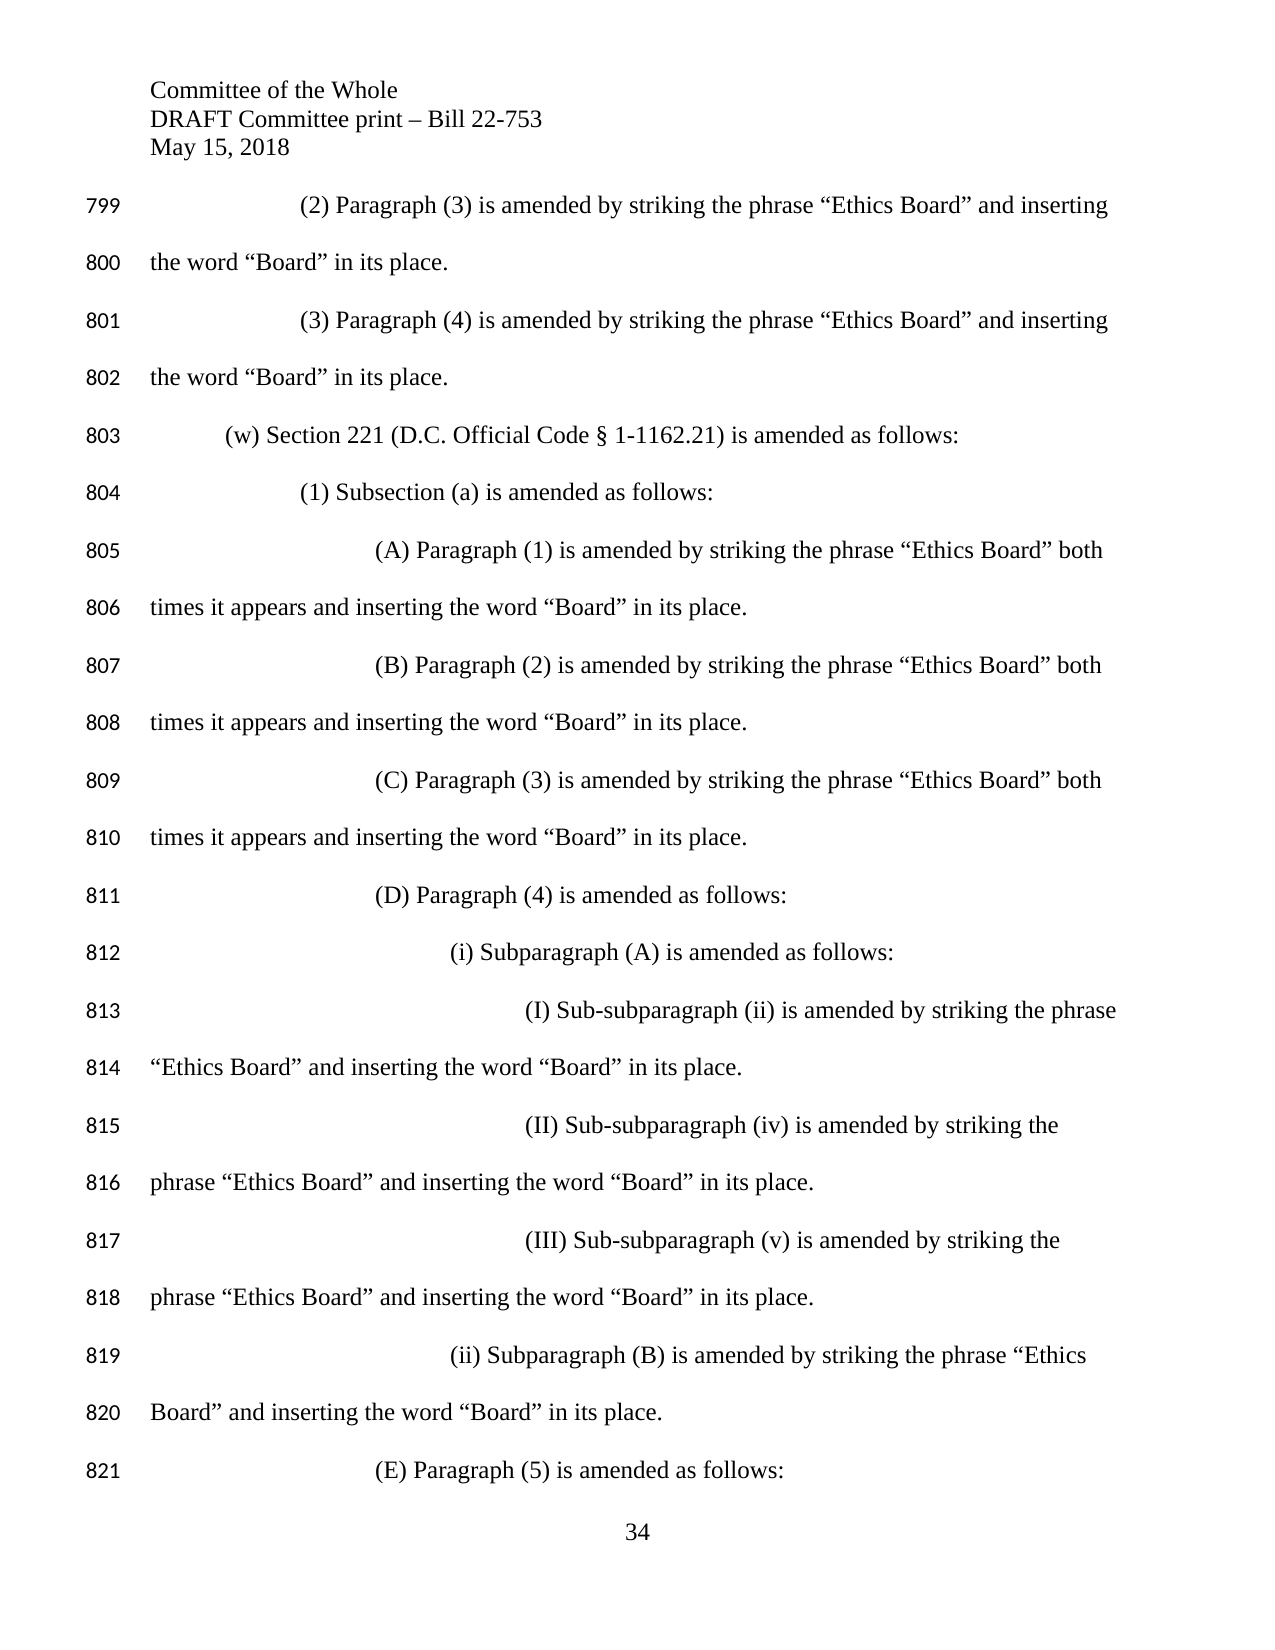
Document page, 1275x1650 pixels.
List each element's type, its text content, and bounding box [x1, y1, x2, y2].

text (B) Paragraph (2) is amended by striking the phrase “Ethics Board” both times it appears and inserting the word “Board” in its place. [150, 650, 1125, 736]
text (D) Paragraph (4) is amended as follows: [150, 880, 1125, 909]
text (1) Subsection (a) is amended as follows: [150, 477, 1125, 506]
text (I) Sub-subparagraph (ii) is amended by striking the phrase “Ethics Board” and inserting the word “Board” in its place. [150, 995, 1125, 1081]
text (III) Sub-subparagraph (v) is amended by striking the phrase “Ethics Board” and inserting the word “Board” in its place. [150, 1225, 1125, 1311]
text (ii) Subparagraph (B) is amended by striking the phrase “Ethics Board” and inserting the word “Board” in its place. [150, 1340, 1125, 1426]
text (C) Paragraph (3) is amended by striking the phrase “Ethics Board” both times it appears and inserting the word “Board” in its place. [150, 765, 1125, 851]
text (i) Subparagraph (A) is amended as follows: [225, 937, 1125, 966]
text (A) Paragraph (1) is amended by striking the phrase “Ethics Board” both times it appears and inserting the word “Board” in its place. [150, 535, 1125, 621]
text (II) Sub-subparagraph (iv) is amended by striking the phrase “Ethics Board” and inserting the word “Board” in its place. [150, 1110, 1125, 1196]
text (E) Paragraph (5) is amended as follows: [150, 1455, 1125, 1484]
text (3) Paragraph (4) is amended by striking the phrase “Ethics Board” and inserting the word “Board” in its place. [150, 305, 1125, 391]
text (2) Paragraph (3) is amended by striking the phrase “Ethics Board” and inserting the word “Board” in its place. [150, 190, 1125, 276]
text (w) Section 221 (D.C. Official Code § 1-1162.21) is amended as follows: [150, 420, 1125, 449]
